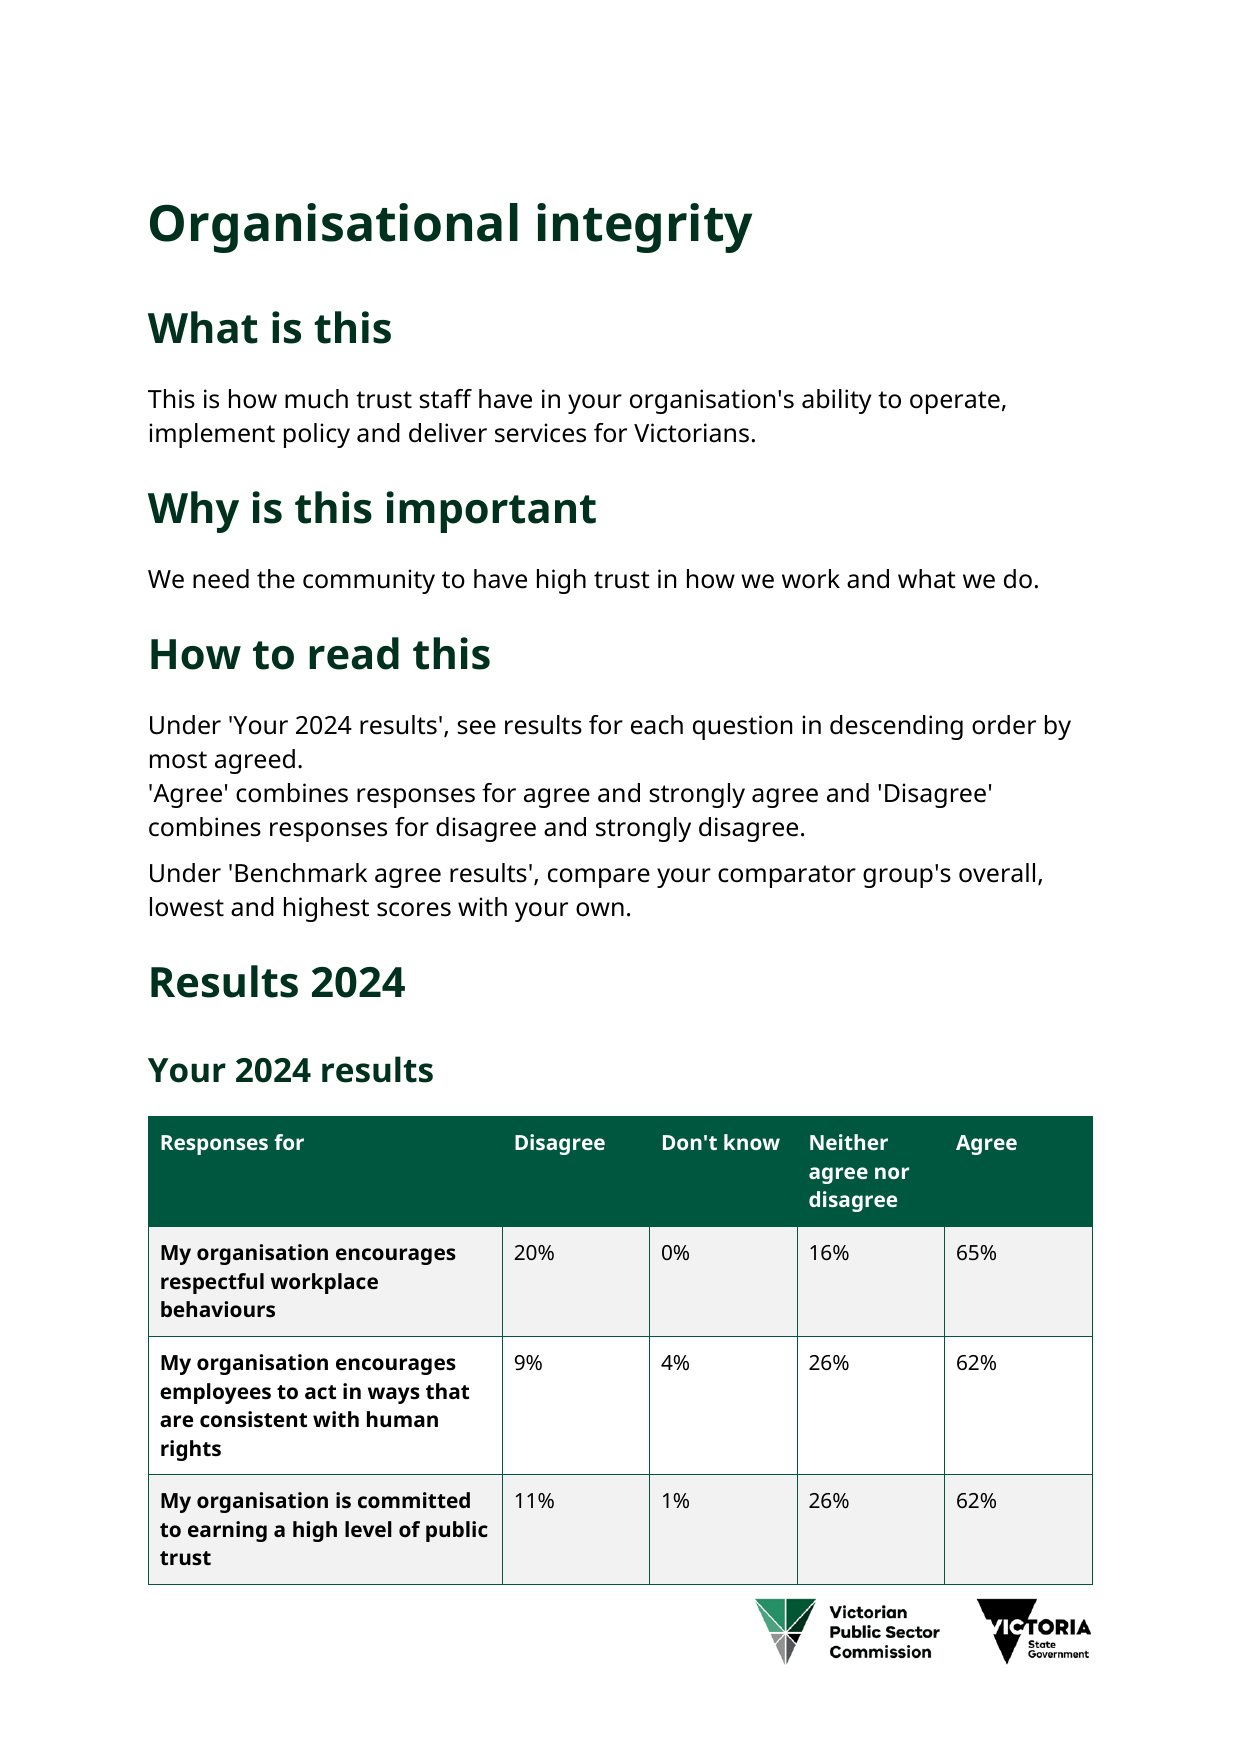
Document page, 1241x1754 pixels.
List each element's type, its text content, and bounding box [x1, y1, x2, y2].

subtitle Why is this important [148, 479, 1092, 535]
subtitle What is this [148, 299, 1092, 355]
text Under 'Your 2024 results', see results for each question in descending order by most agreed. 'Agree' combines responses for agree and strongly agree and 'Disagree' combines responses for disagree and strongly disagree. [148, 707, 1092, 843]
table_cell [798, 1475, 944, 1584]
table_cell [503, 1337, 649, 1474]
subtitle Organisational integrity [148, 188, 1092, 256]
picture [754, 1598, 1093, 1666]
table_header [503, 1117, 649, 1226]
text We need the community to have high trust in how we work and what we do. [148, 561, 1092, 595]
subtitle Your 2024 results [148, 1046, 1092, 1092]
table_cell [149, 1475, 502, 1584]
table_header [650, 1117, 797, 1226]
text Under 'Benchmark agree results', compare your comparator group's overall, lowest and highest scores with your own. [148, 856, 1092, 924]
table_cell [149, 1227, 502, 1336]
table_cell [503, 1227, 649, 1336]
text This is how much trust staff have in your organisation's ability to operate, implement policy and deliver services for Victorians. [148, 381, 1092, 449]
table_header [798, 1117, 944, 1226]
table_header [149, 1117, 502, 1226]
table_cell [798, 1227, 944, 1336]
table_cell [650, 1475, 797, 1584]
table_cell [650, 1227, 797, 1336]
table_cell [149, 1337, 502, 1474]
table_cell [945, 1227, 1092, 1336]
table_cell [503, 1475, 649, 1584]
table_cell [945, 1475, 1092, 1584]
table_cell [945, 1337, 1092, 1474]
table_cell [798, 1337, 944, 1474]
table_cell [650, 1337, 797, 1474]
subtitle Results 2024 [148, 953, 1092, 1010]
subtitle How to read this [148, 624, 1092, 681]
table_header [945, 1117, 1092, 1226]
